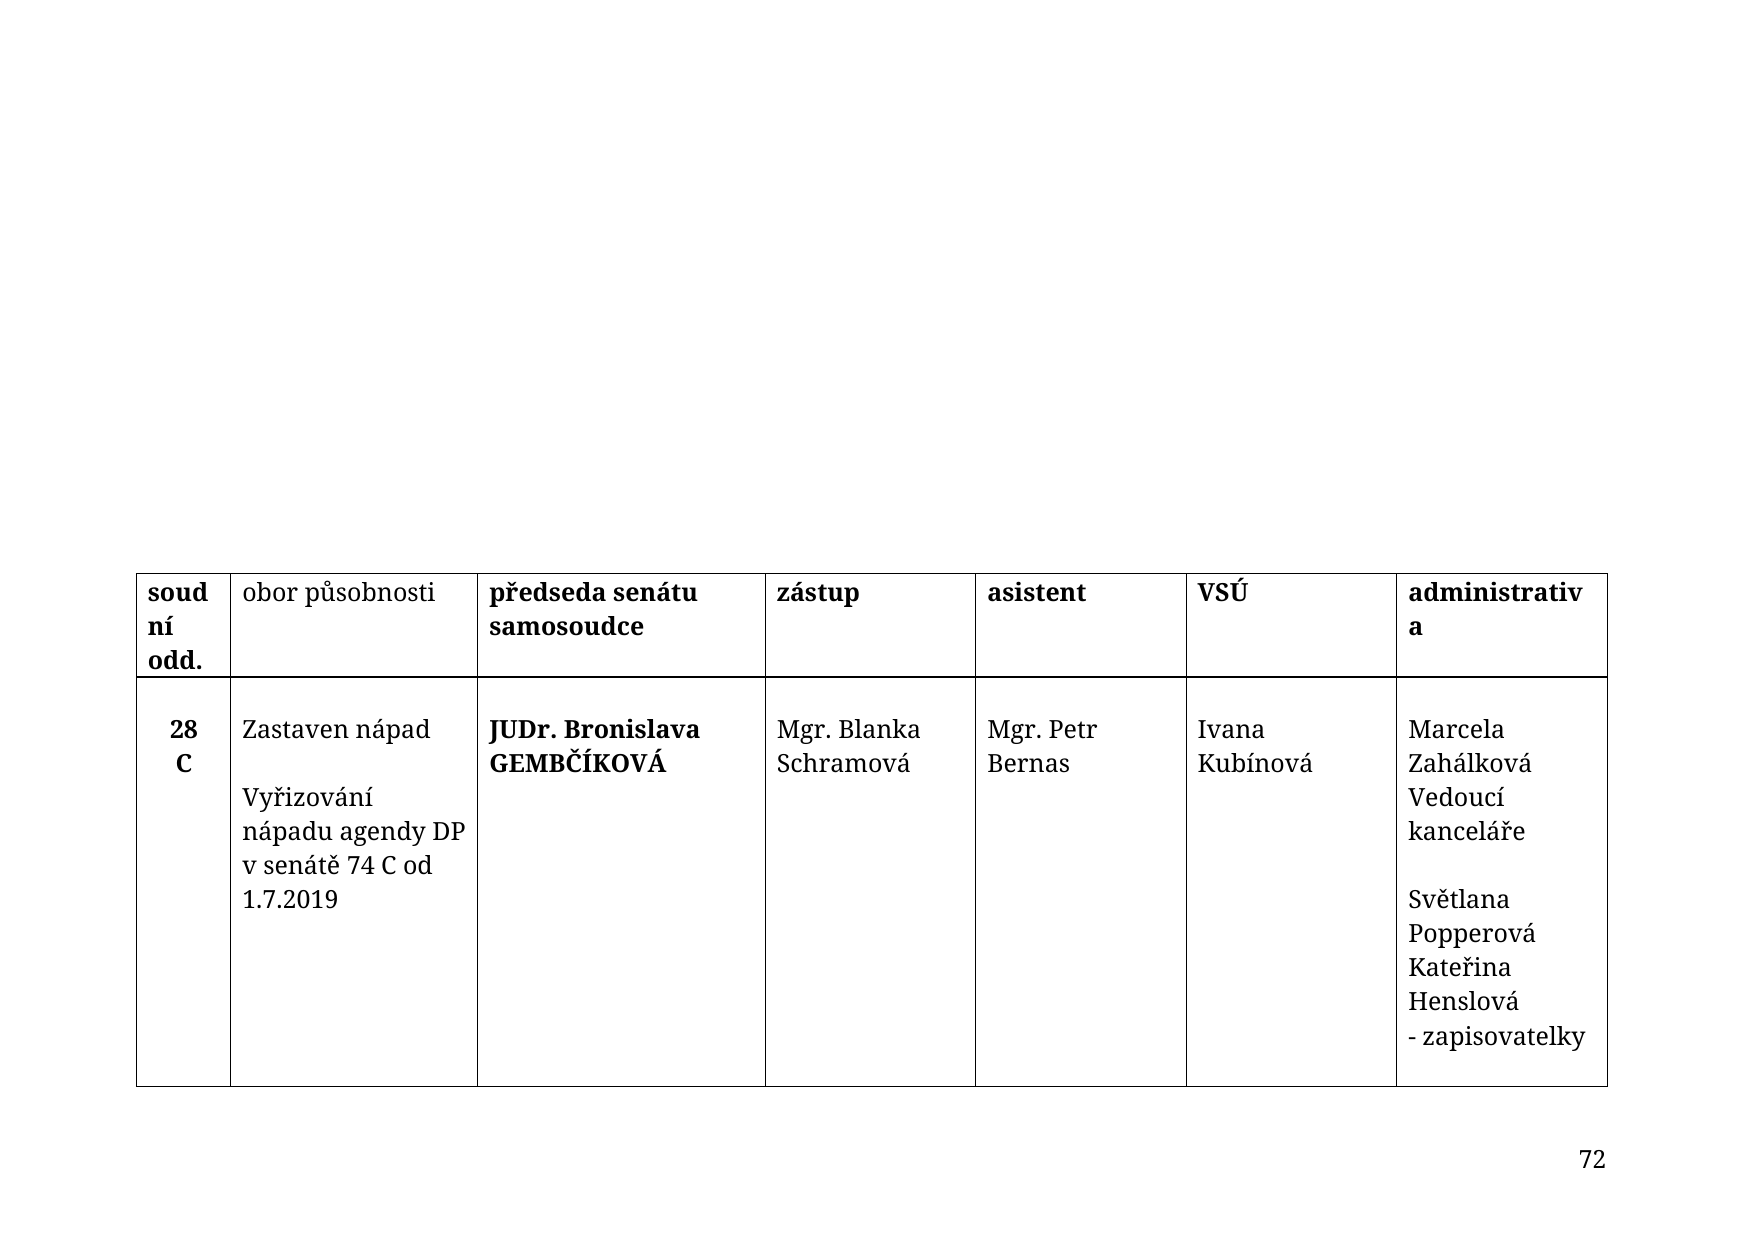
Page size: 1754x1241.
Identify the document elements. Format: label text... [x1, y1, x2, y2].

table_header obor působnosti [231, 574, 477, 676]
table_cell Ivana Kubínová [1187, 678, 1396, 1086]
table_cell 28 C [137, 678, 230, 1086]
table_header předseda senátu samosoudce [478, 574, 765, 676]
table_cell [231, 678, 477, 1086]
table_header zástup [766, 574, 975, 676]
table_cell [1397, 678, 1607, 1086]
table_header soudní odd. [137, 574, 230, 676]
table_header administrativa [1397, 574, 1607, 676]
table_cell Mgr. Petr Bernas [976, 678, 1186, 1086]
table_header asistent [976, 574, 1186, 676]
table_header VSÚ [1187, 574, 1396, 676]
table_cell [766, 678, 975, 1086]
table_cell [478, 678, 765, 1086]
